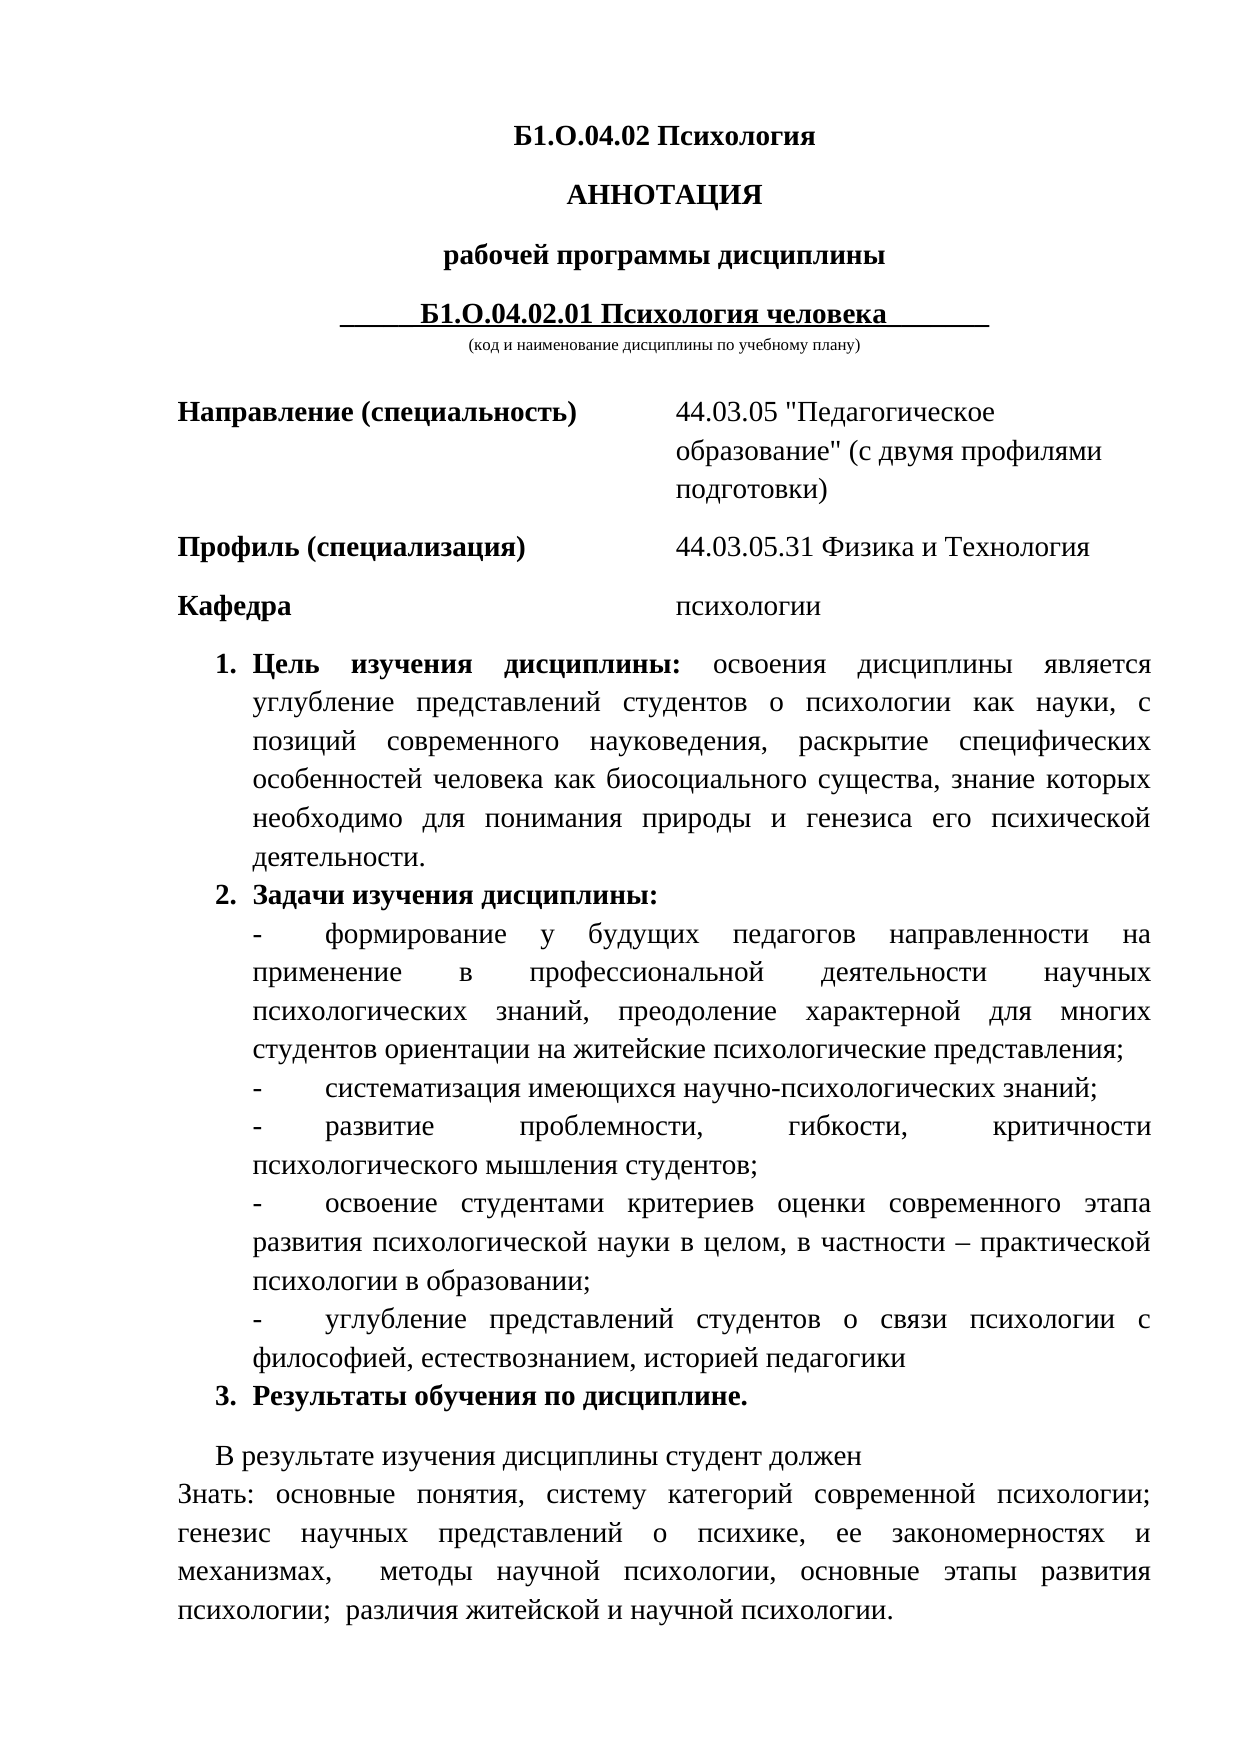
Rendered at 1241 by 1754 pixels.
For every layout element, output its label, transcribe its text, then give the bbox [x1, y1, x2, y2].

list Результаты обучения по дисциплине. [215, 1378, 1152, 1412]
text Знать: основные понятия, систему категорий современной психологии; генезис научных представлений о психике, ее закономерностях и механизмах, методы научной психологии, основные этапы развития психологии; различия житейской и научной психологии. [177, 1476, 1152, 1625]
list - углубление представлений студентов о связи психологии с философией, естествознанием, историей педагогики [252, 1301, 1152, 1373]
list - систематизация имеющихся научно-психологических знаний; [252, 1070, 1152, 1103]
list Цель изучения дисциплины: освоения дисциплины является углубление представлений студентов о психологии как науки, с позиций современного науковедения, раскрытие специфических особенностей человека как биосоциального существа, знание которых необходимо для понимания природы и генезиса его психической деятельности. [215, 646, 1152, 872]
table_cell Профиль (специализация) [166, 530, 664, 588]
list - развитие проблемности, гибкости, критичности психологического мышления студентов; [252, 1108, 1152, 1181]
table_cell 44.03.05.31 Физика и Технология [664, 530, 1163, 588]
text рабочей программы дисциплины [177, 237, 1152, 270]
text АННОТАЦИЯ [177, 177, 1152, 211]
table_cell Кафедра [166, 588, 664, 646]
list - формирование у будущих педагогов направленности на применение в профессиональной деятельности научных психологических знаний, преодоление характерной для многих студентов ориентации на житейские психологические представления; [252, 916, 1152, 1065]
list - освоение студентами критериев оценки современного этапа развития психологической науки в целом, в частности – практической психологии в образовании; [252, 1186, 1152, 1296]
text _____ Б1.О.04.02.01 Психология человека_______ [177, 296, 1152, 330]
text (код и наименование дисциплины по учебному плану) [177, 335, 1152, 368]
table_header 44.03.05 "Педагогическое образование" (с двумя профилями подготовки) [664, 394, 1163, 529]
list Задачи изучения дисциплины: [215, 877, 1152, 911]
text В результате изучения дисциплины студент должен [215, 1438, 1152, 1471]
table_cell психологии [664, 588, 1163, 646]
text Б1.О.04.02 Психология [177, 118, 1152, 152]
table_header Направление (специальность) [166, 394, 664, 529]
